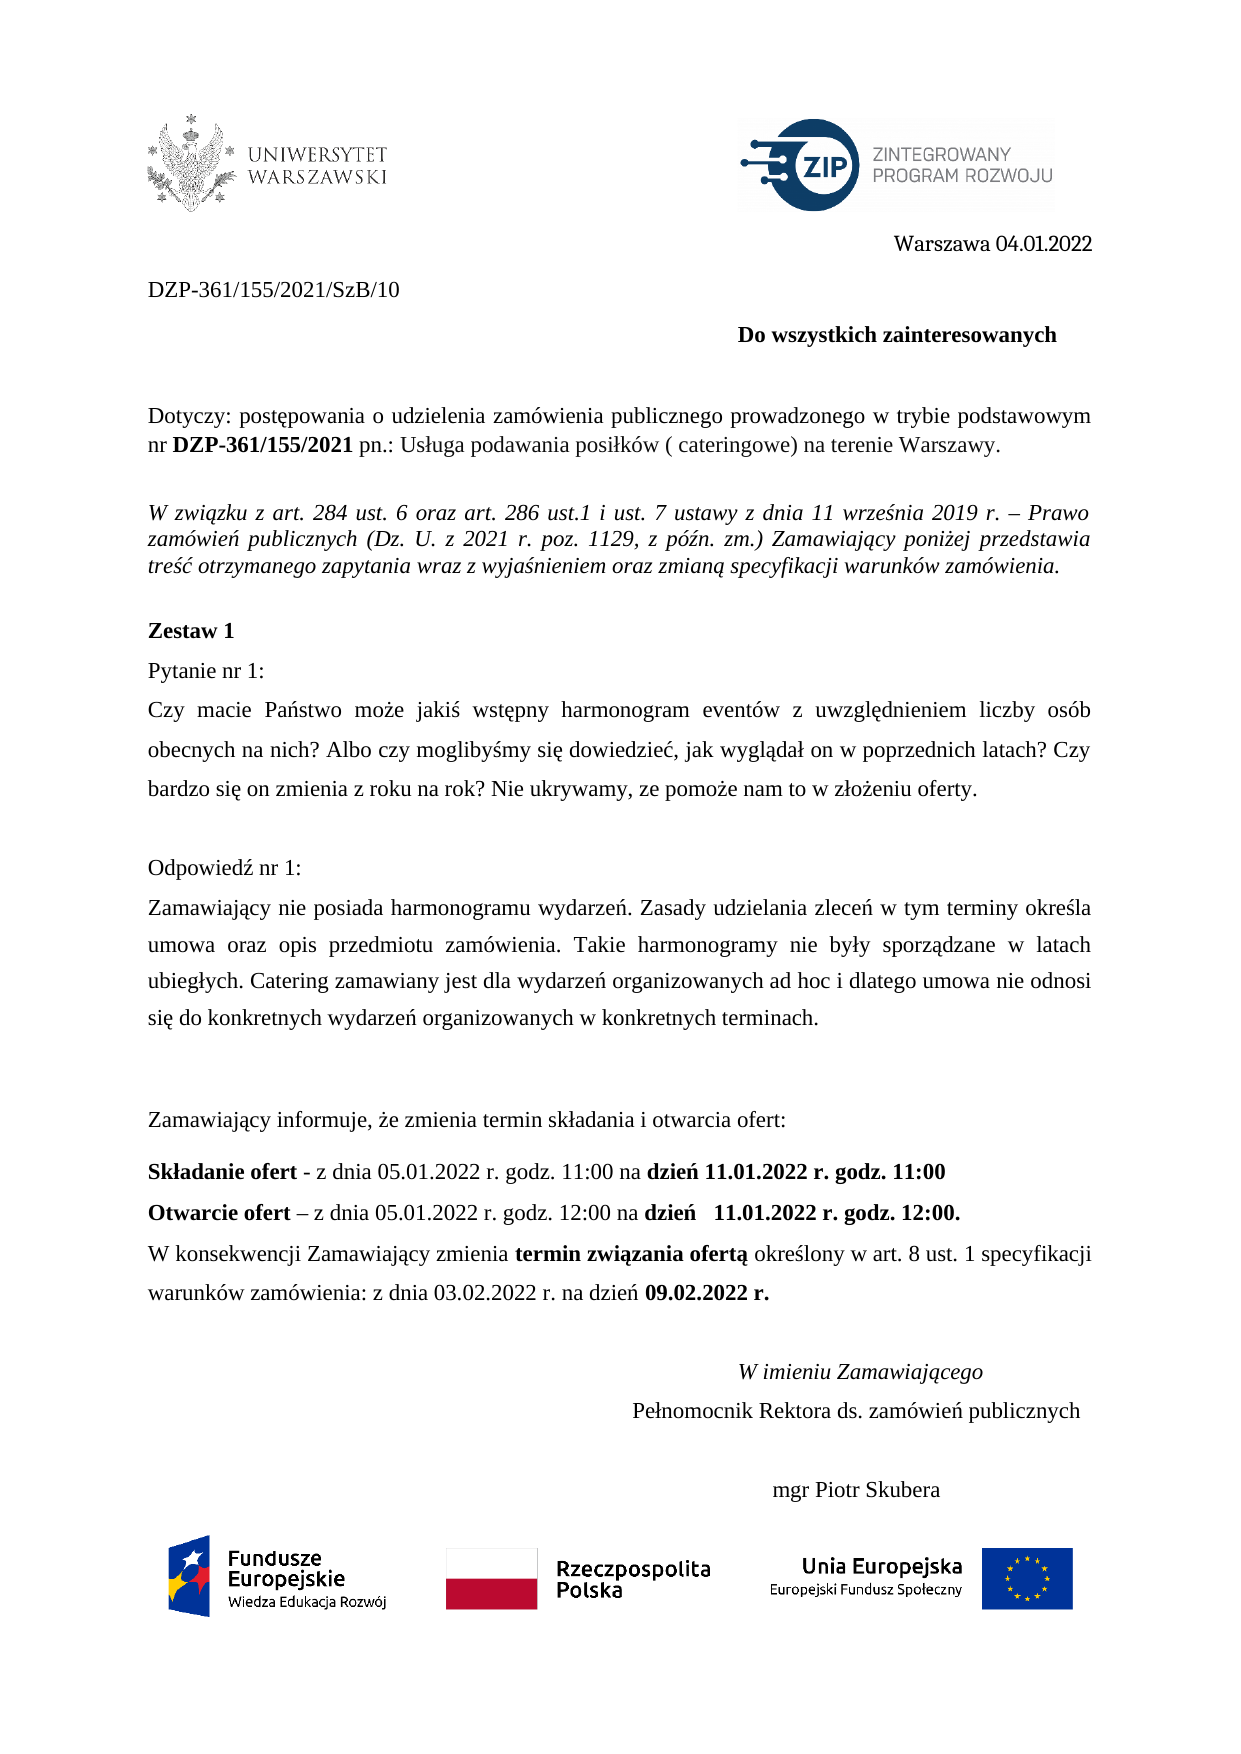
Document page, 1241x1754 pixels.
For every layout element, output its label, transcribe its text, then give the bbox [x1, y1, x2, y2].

picture [737, 118, 1055, 212]
text Czy macie Państwo może jakiś wstępny harmonogram eventów z uwzględnieniem liczby osób obecnych na nich? Albo czy moglibyśmy się dowiedzieć, jak wyglądał on w poprzednich latach? Czy bardzo się on zmienia z roku na rok? Nie ukrywamy, ze pomoże nam to w złożeniu oferty. [148, 696, 1093, 802]
text mgr Piotr Skubera [620, 1477, 1093, 1503]
picture [149, 1516, 1092, 1637]
text Warszawa 04.01.2022 [148, 231, 1093, 257]
text Otwarcie ofert – z dnia 05.01.2022 r. godz. 12:00 na dzień 11.01.2022 r. godz. 12:00. [148, 1199, 1093, 1225]
text Pytanie nr 1: [148, 657, 1093, 683]
text Do wszystkich zainteresowanych [664, 321, 1093, 347]
text Zamawiający informuje, że zmienia termin składania i otwarcia ofert: [148, 1106, 1093, 1132]
text W związku z art. 284 ust. 6 oraz art. 286 ust.1 i ust. 7 ustawy z dnia 11 września 2019 r. – Prawo zamówień publicznych (Dz. U. z 2021 r. poz. 1129, z późn. zm.) Zamawiający poniżej przedstawia treść otrzymanego zapytania wraz z wyjaśnieniem oraz zmianą specyfikacji warunków zamówienia. [148, 499, 1093, 578]
text W konsekwencji Zamawiający zmienia termin związania ofertą określony w art. 8 ust. 1 specyfikacji warunków zamówienia: z dnia 03.02.2022 r. na dzień 09.02.2022 r. [148, 1240, 1093, 1306]
text DZP-361/155/2021/SzB/10 [148, 276, 1093, 302]
text Zamawiający nie posiada harmonogramu wydarzeń. Zasady udzielania zleceń w tym terminy określa umowa oraz opis przedmiotu zamówienia. Takie harmonogramy nie były sporządzane w latach ubiegłych. Catering zamawiany jest dla wydarzeń organizowanych ad hoc i dlatego umowa nie odnosi się do konkretnych wydarzeń organizowanych w konkretnych terminach. [148, 894, 1093, 1031]
text Składanie ofert - z dnia 05.01.2022 r. godz. 11:00 na dzień 11.01.2022 r. godz. 11:00 [148, 1158, 1093, 1184]
text W imieniu Zamawiającego [664, 1358, 1093, 1384]
picture [147, 114, 387, 212]
text Dotyczy: postępowania o udzielenia zamówienia publicznego prowadzonego w trybie podstawowym nr DZP-361/155/2021 pn.: Usługa podawania posiłków ( cateringowe) na terenie Warszawy. [148, 403, 1093, 457]
text Zestaw 1 [148, 617, 1093, 644]
text Odpowiedź nr 1: [148, 854, 1093, 881]
text Pełnomocnik Rektora ds. zamówień publicznych [620, 1398, 1093, 1424]
